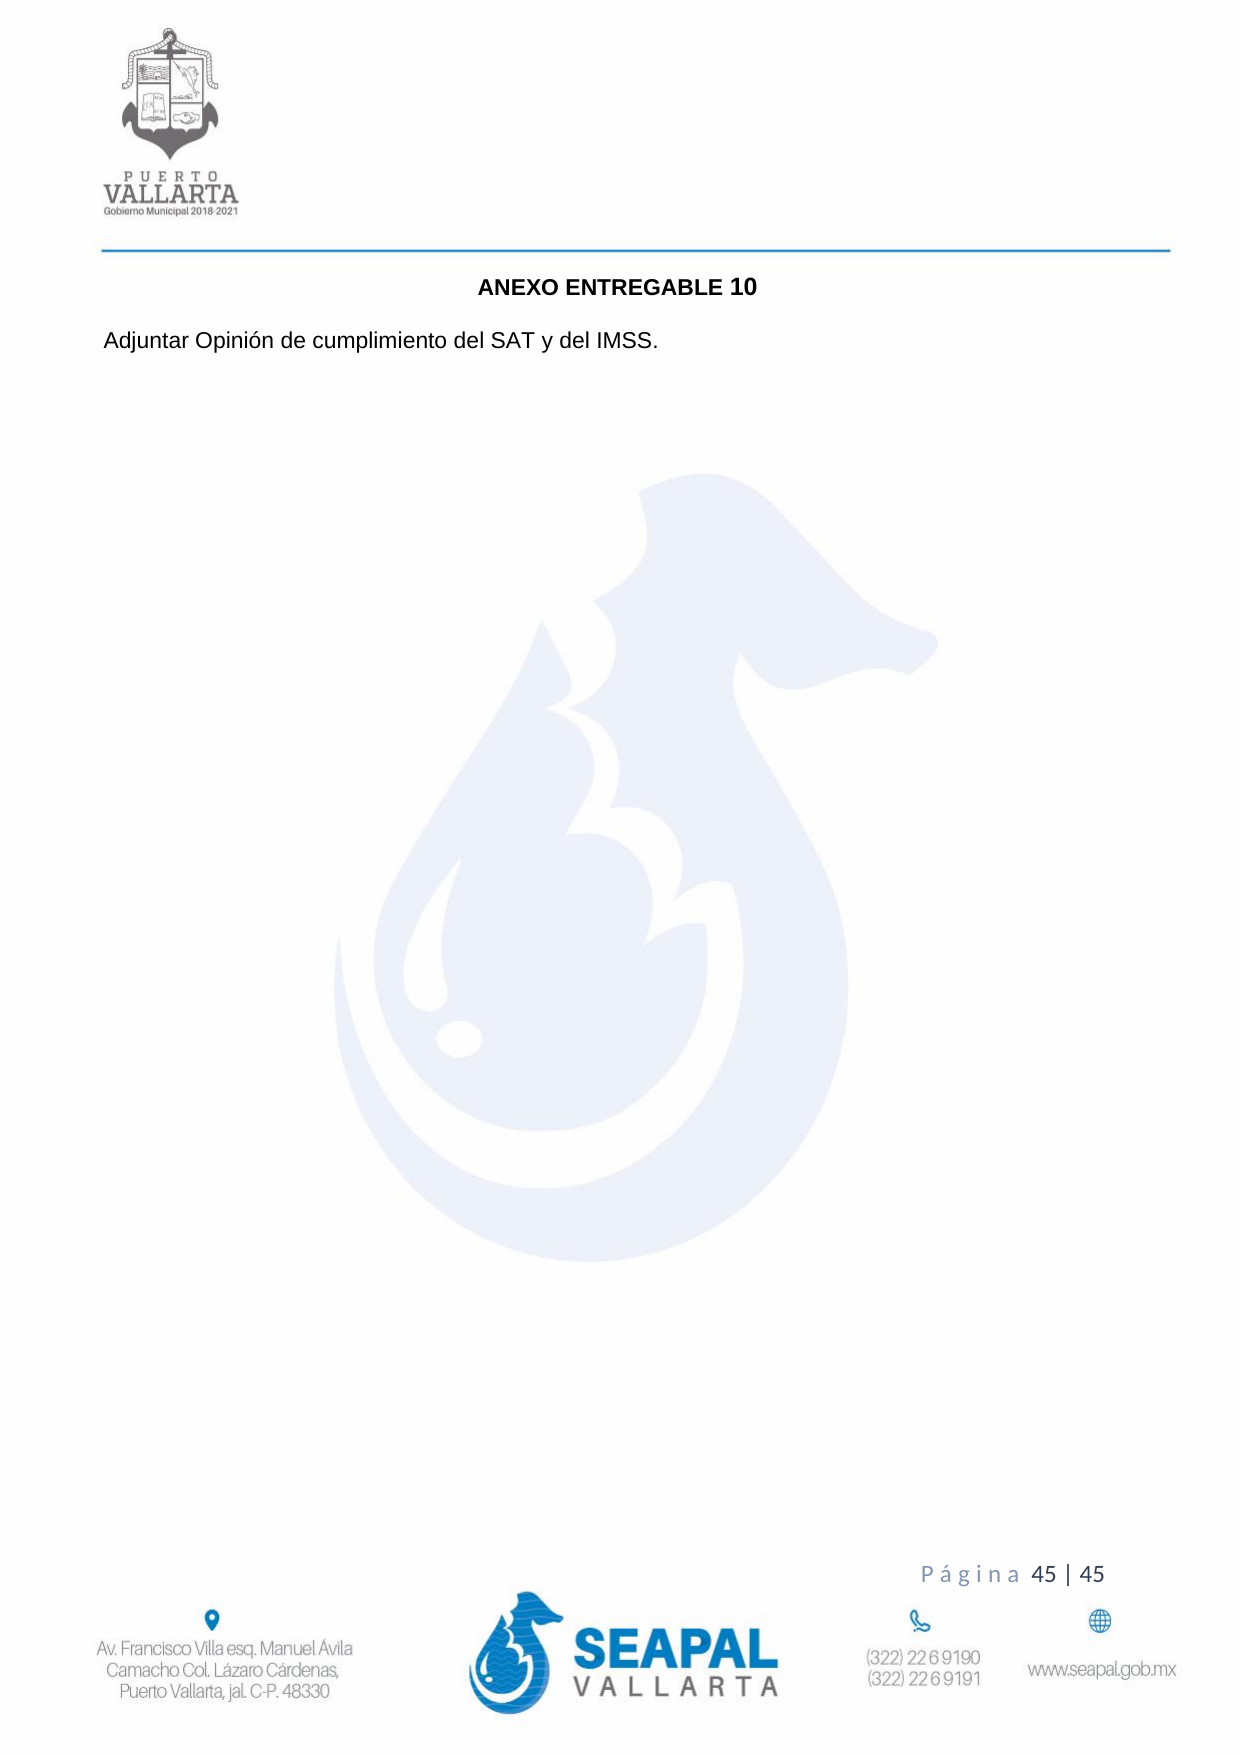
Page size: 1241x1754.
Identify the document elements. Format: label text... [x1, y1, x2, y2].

text Adjuntar Opinión de cumplimiento del SAT y del IMSS. [103, 327, 1132, 353]
text ANEXO ENTREGABLE 10 [103, 272, 1132, 301]
picture [0, 0, 1241, 1754]
